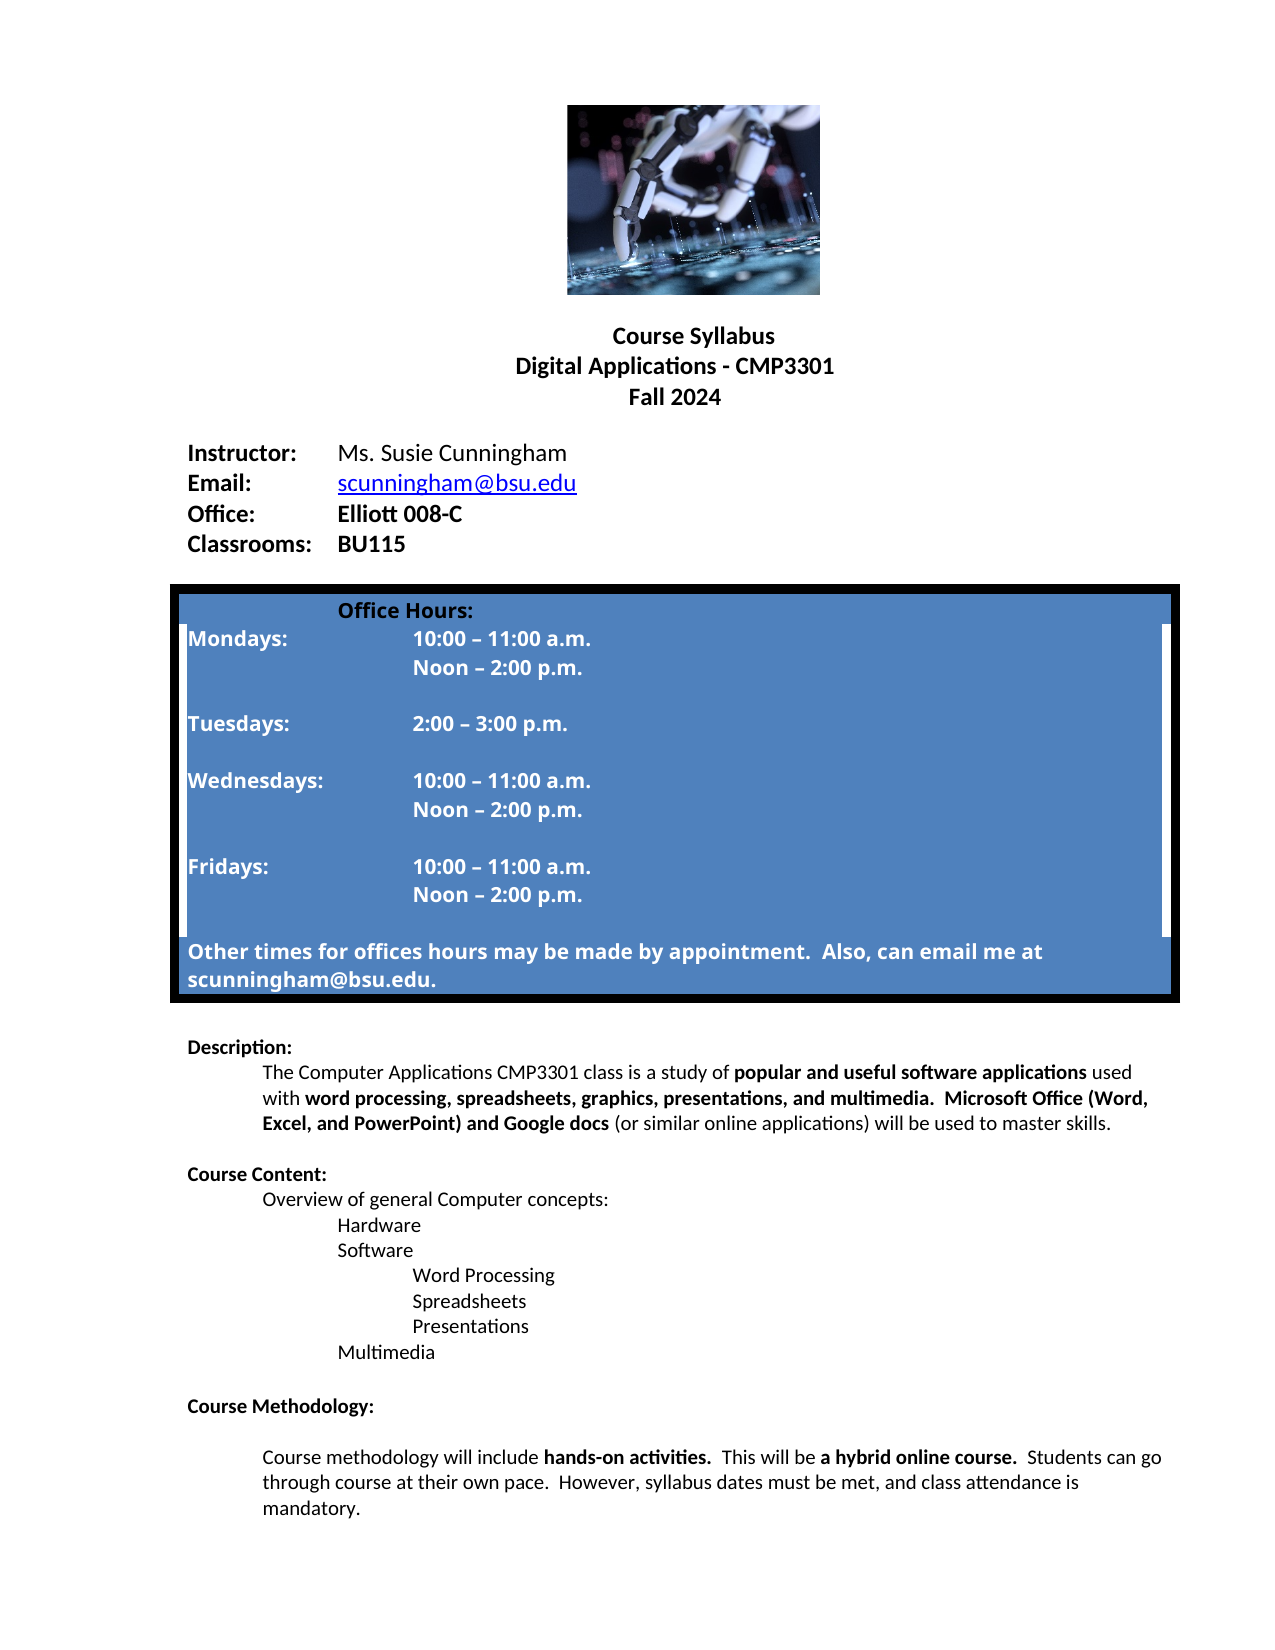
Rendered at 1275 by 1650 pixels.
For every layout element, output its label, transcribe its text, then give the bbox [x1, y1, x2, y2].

text Classrooms: BU115 [187, 528, 1162, 559]
text Multimedia [187, 1339, 1162, 1364]
text Noon – 2:00 p.m. [187, 880, 1162, 909]
picture [567, 105, 820, 295]
text Description: [187, 1034, 1162, 1059]
text Wednesdays: 10:00 – 11:00 a.m. [187, 766, 1162, 795]
text mandatory. [187, 1495, 1162, 1520]
text The Computer Applications CMP3301 class is a study of popular and useful software applications used with word processing, spreadsheets, graphics, presentations, and multimedia. Microsoft Office (Word, Excel, and PowerPoint) and Google docs (or similar online applications) will be used to master skills. [262, 1059, 1162, 1136]
text Digital Applications - CMP3301 [187, 350, 1162, 381]
text Office Hours: [179, 594, 1171, 624]
text Fridays: 10:00 – 11:00 a.m. [187, 852, 1162, 880]
text Noon – 2:00 p.m. [187, 653, 1162, 681]
text Course Content: [187, 1161, 1162, 1186]
text Tuesdays: 2:00 – 3:00 p.m. [187, 709, 1162, 738]
text Hardware [187, 1212, 1162, 1237]
text Instructor: Ms. Susie Cunningham [187, 437, 1162, 467]
text Word Processing [187, 1263, 1162, 1288]
text Course methodology will include hands-on activities. This will be a hybrid online course. Students can go [187, 1444, 1162, 1469]
text Course Methodology: [187, 1393, 1162, 1418]
text Fall 2024 [187, 381, 1162, 411]
text Office: Elliott 008-C [187, 498, 1162, 528]
text Email: scunningham@bsu.edu [187, 467, 1162, 498]
text Spreadsheets [187, 1288, 1162, 1313]
text through course at their own pace. However, syllabus dates must be met, and class attendance is [187, 1469, 1162, 1495]
text Software [187, 1237, 1162, 1263]
text Mondays: 10:00 – 11:00 a.m. [187, 624, 1162, 653]
text Overview of general Computer concepts: [187, 1186, 1162, 1212]
text Presentations [187, 1313, 1162, 1339]
text Noon – 2:00 p.m. [187, 795, 1162, 823]
title Course Syllabus [187, 320, 1200, 350]
text Other times for offices hours may be made by appointment. Also, can email me at scunningham@bsu.edu. [179, 926, 1171, 994]
